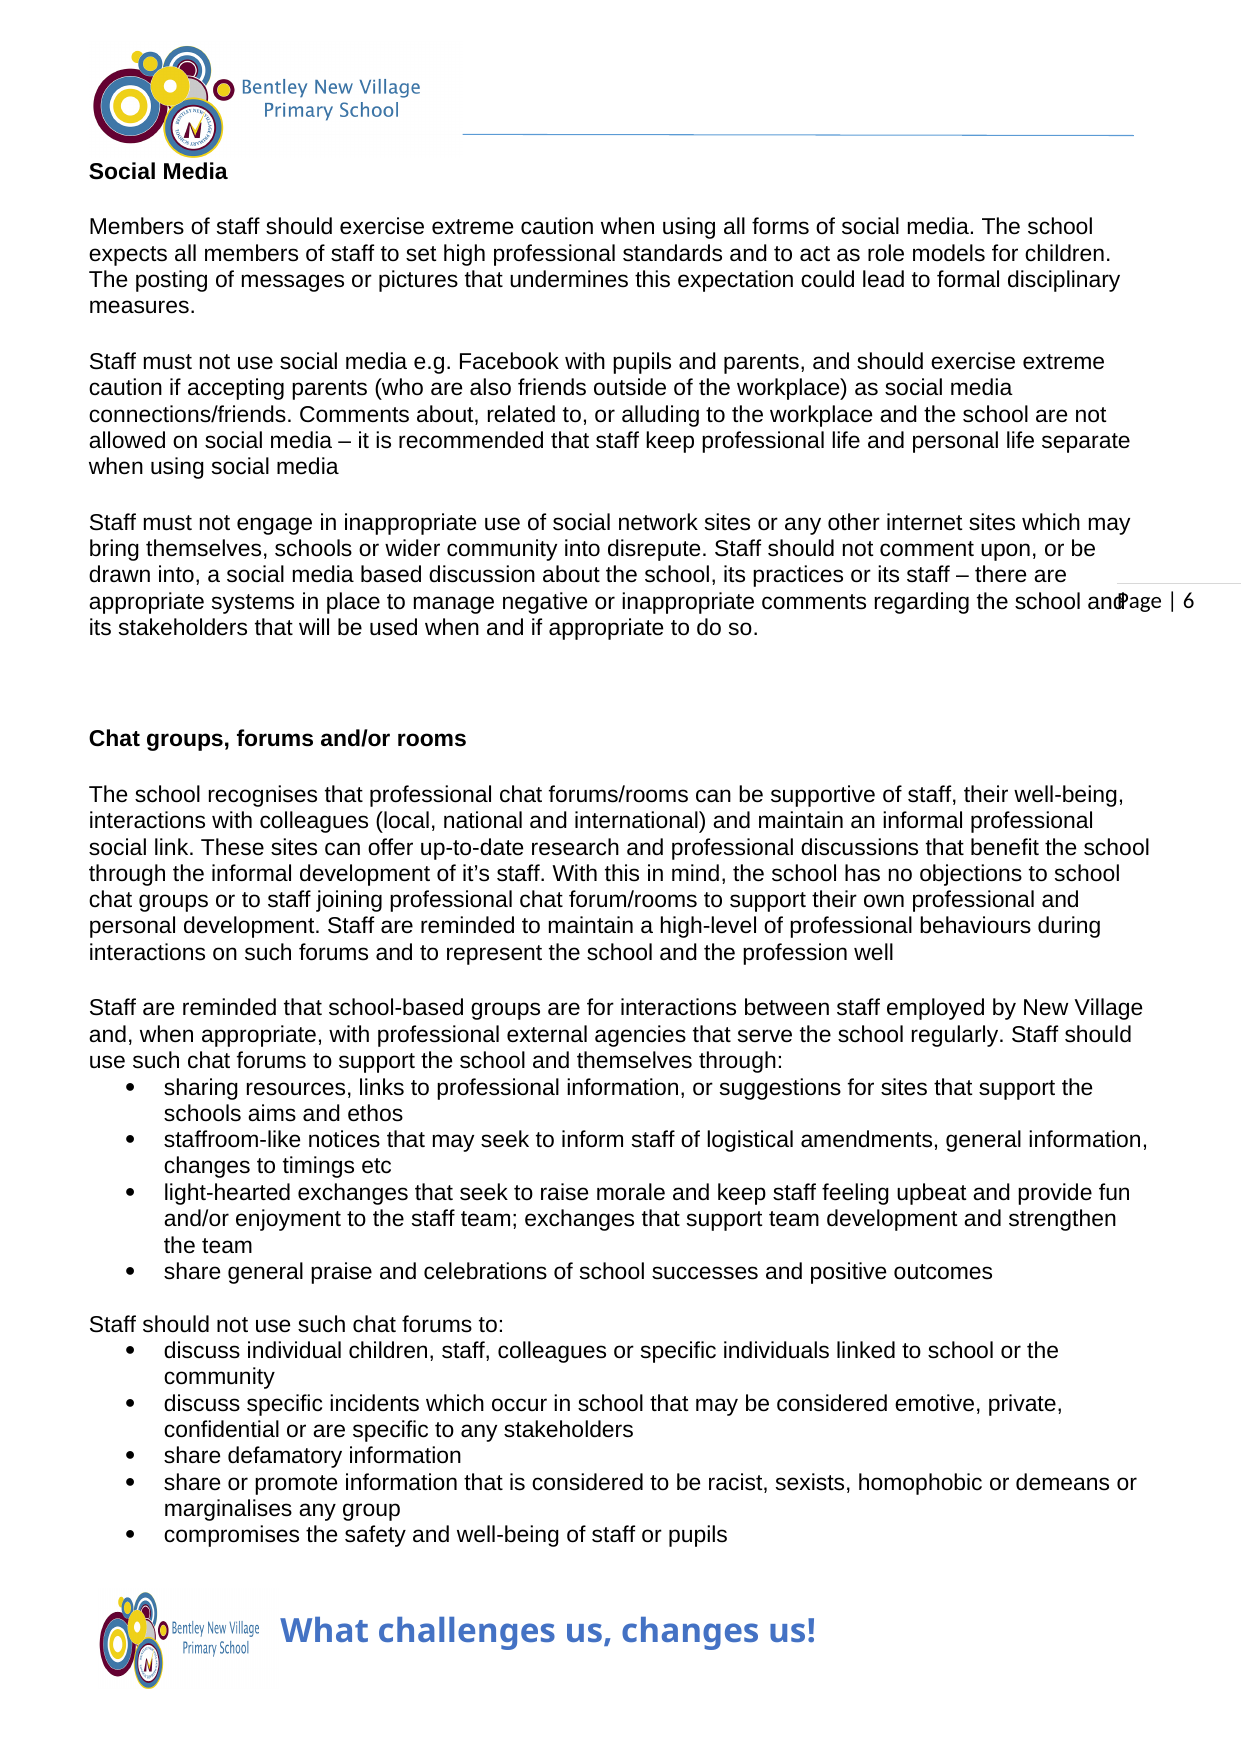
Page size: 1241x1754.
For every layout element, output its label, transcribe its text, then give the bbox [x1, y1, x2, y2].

list compromises the safety and well-being of staff or pupils [126, 1521, 1152, 1548]
picture [88, 41, 463, 158]
list light-hearted exchanges that seek to raise morale and keep staff feeling upbeat and provide fun and/or enjoyment to the staff team; exchanges that support team development and strengthen the team [126, 1179, 1152, 1258]
text Staff must not use social media e.g. Facebook with pupils and parents, and should exercise extreme caution if accepting parents (who are also friends outside of the workplace) as social media connections/friends. Comments about, related to, or alluding to the workplace and the school are not allowed on social media – it is recommended that staff keep professional life and personal life separate when using social media [89, 348, 1152, 479]
list discuss specific incidents which occur in school that may be considered emotive, private, confidential or are specific to any stakeholders [126, 1390, 1152, 1442]
text Staff should not use such chat forums to: [89, 1311, 1152, 1337]
list share defamatory information [126, 1442, 1152, 1469]
text Chat groups, forums and/or rooms [89, 725, 1152, 752]
picture [97, 1588, 279, 1689]
text Members of staff should exercise extreme caution when using all forms of social media. The school expects all members of staff to set high professional standards and to act as role models for children. The posting of messages or pictures that undermines this expectation could lead to formal disciplinary measures. [89, 213, 1152, 319]
text Staff are reminded that school-based groups are for interactions between staff employed by New Village and, when appropriate, with professional external agencies that serve the school regularly. Staff should use such chat forums to support the school and themselves through: [89, 994, 1152, 1073]
list discuss individual children, staff, colleagues or specific individuals linked to school or the community [126, 1337, 1152, 1390]
list staffroom-like notices that may seek to inform staff of logistical amendments, general information, changes to timings etc [126, 1126, 1152, 1179]
list sharing resources, links to professional information, or suggestions for sites that support the schools aims and ethos [126, 1073, 1152, 1126]
list share general praise and celebrations of school successes and positive outcomes [126, 1258, 1152, 1284]
text Staff must not engage in inappropriate use of social network sites or any other internet sites which may bring themselves, schools or wider community into disrepute. Staff should not comment upon, or be drawn into, a social media based discussion about the school, its practices or its staff – there are appropriate systems in place to manage negative or inappropriate comments regarding the school and its stakeholders that will be used when and if appropriate to do so. [89, 509, 1152, 641]
text Social Media [89, 158, 1152, 184]
text The school recognises that professional chat forums/rooms can be supportive of staff, their well-being, interactions with colleagues (local, national and international) and maintain an informal professional social link. These sites can offer up-to-date research and professional discussions that benefit the school through the informal development of it’s staff. With this in mind, the school has no objections to school chat groups or to staff joining professional chat forum/rooms to support their own professional and personal development. Staff are reminded to maintain a high-level of professional behaviours during interactions on such forums and to represent the school and the profession well [89, 781, 1152, 965]
list share or promote information that is considered to be racist, sexists, homophobic or demeans or marginalises any group [126, 1469, 1152, 1521]
